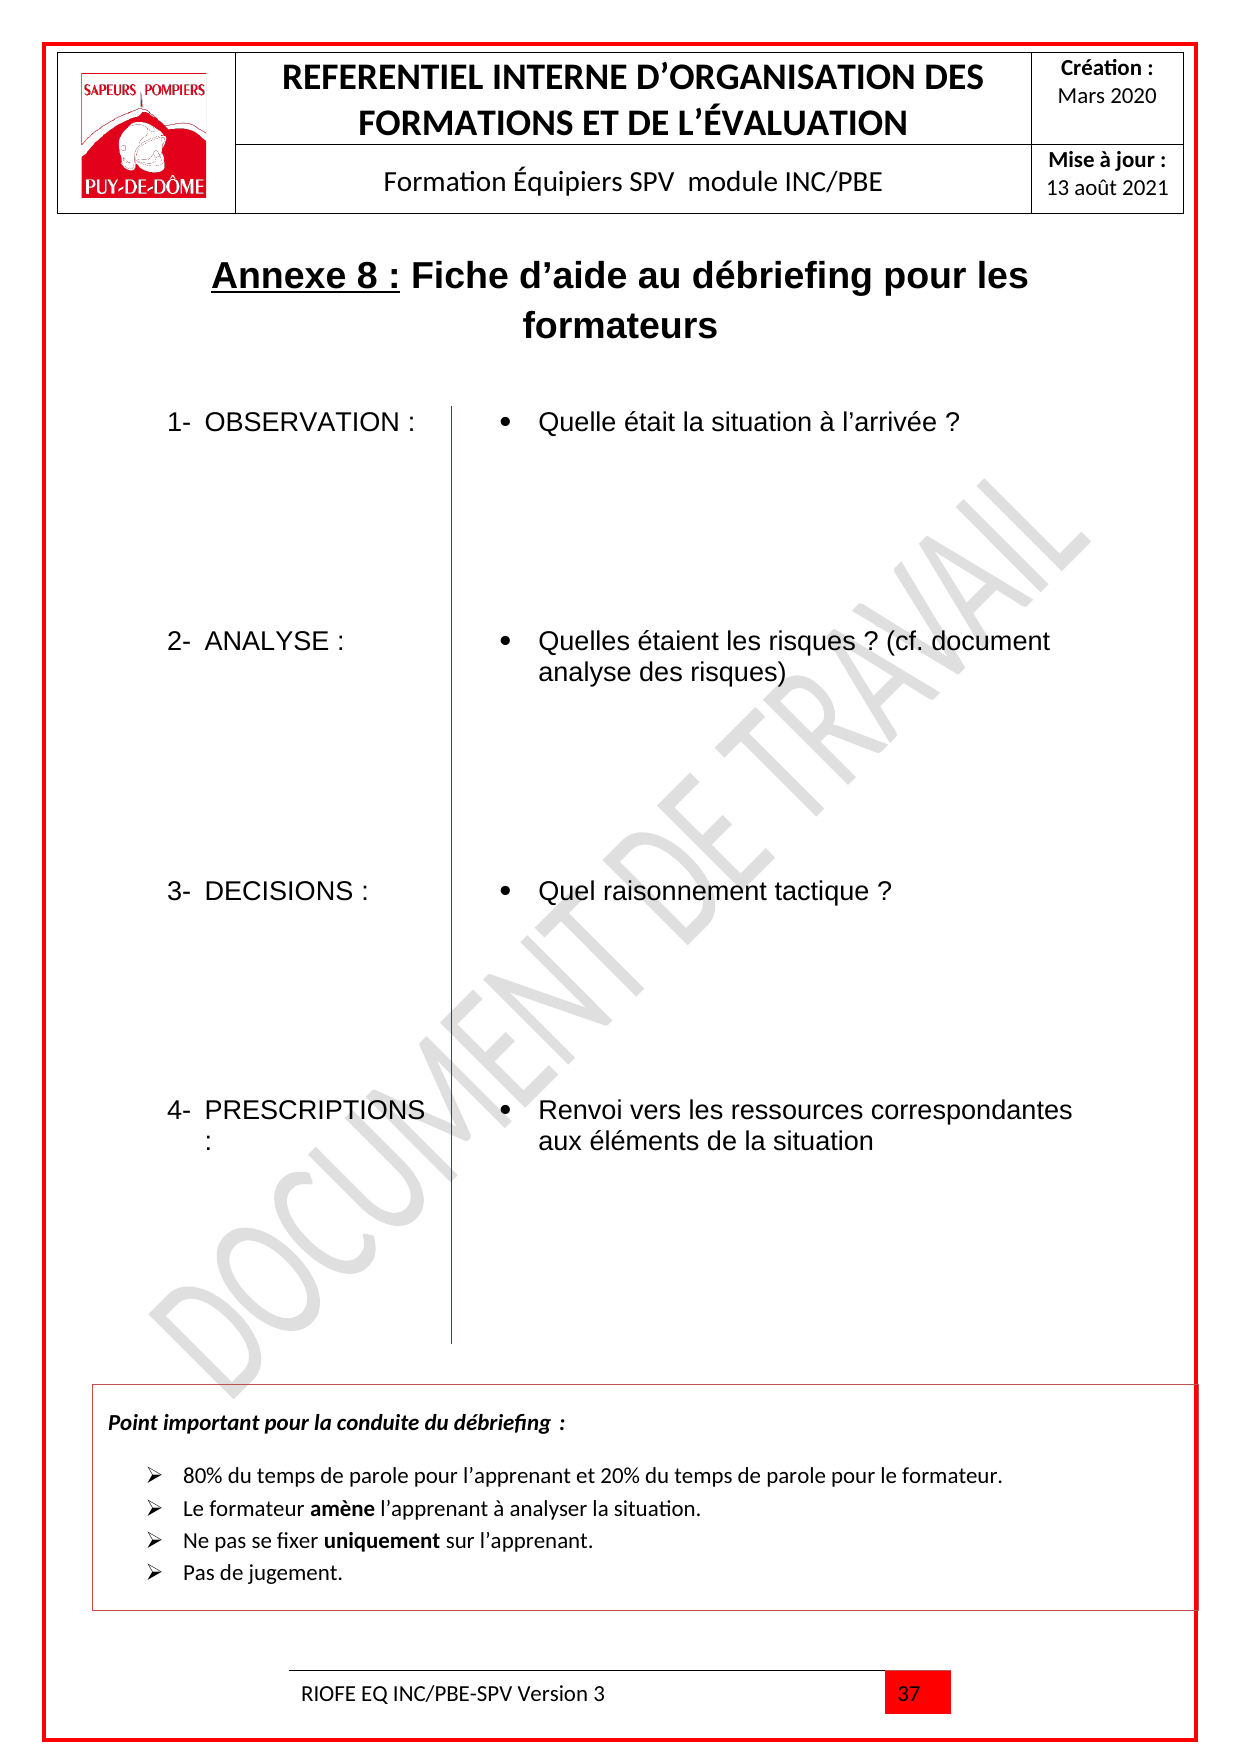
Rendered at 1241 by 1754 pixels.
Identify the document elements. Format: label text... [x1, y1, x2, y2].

table_cell Renvoi vers les ressources correspondantes aux éléments de la situation [452, 1094, 1122, 1344]
table_cell ANALYSE : [118, 625, 451, 875]
picture [81, 73, 207, 198]
table_cell DECISIONS : [118, 875, 451, 1094]
subtitle Annexe 8 : Fiche d’aide au débriefing pour les formateurs [118, 254, 1122, 346]
table_cell Quel raisonnement tactique ? [452, 875, 1122, 1094]
table_header OBSERVATION : [118, 406, 451, 625]
table_cell Quelles étaient les risques ? (cf. document analyse des risques) [452, 625, 1122, 875]
table_header Quelle était la situation à l’arrivée ? [452, 406, 1122, 625]
table_cell PRESCRIPTIONS : [118, 1094, 451, 1344]
